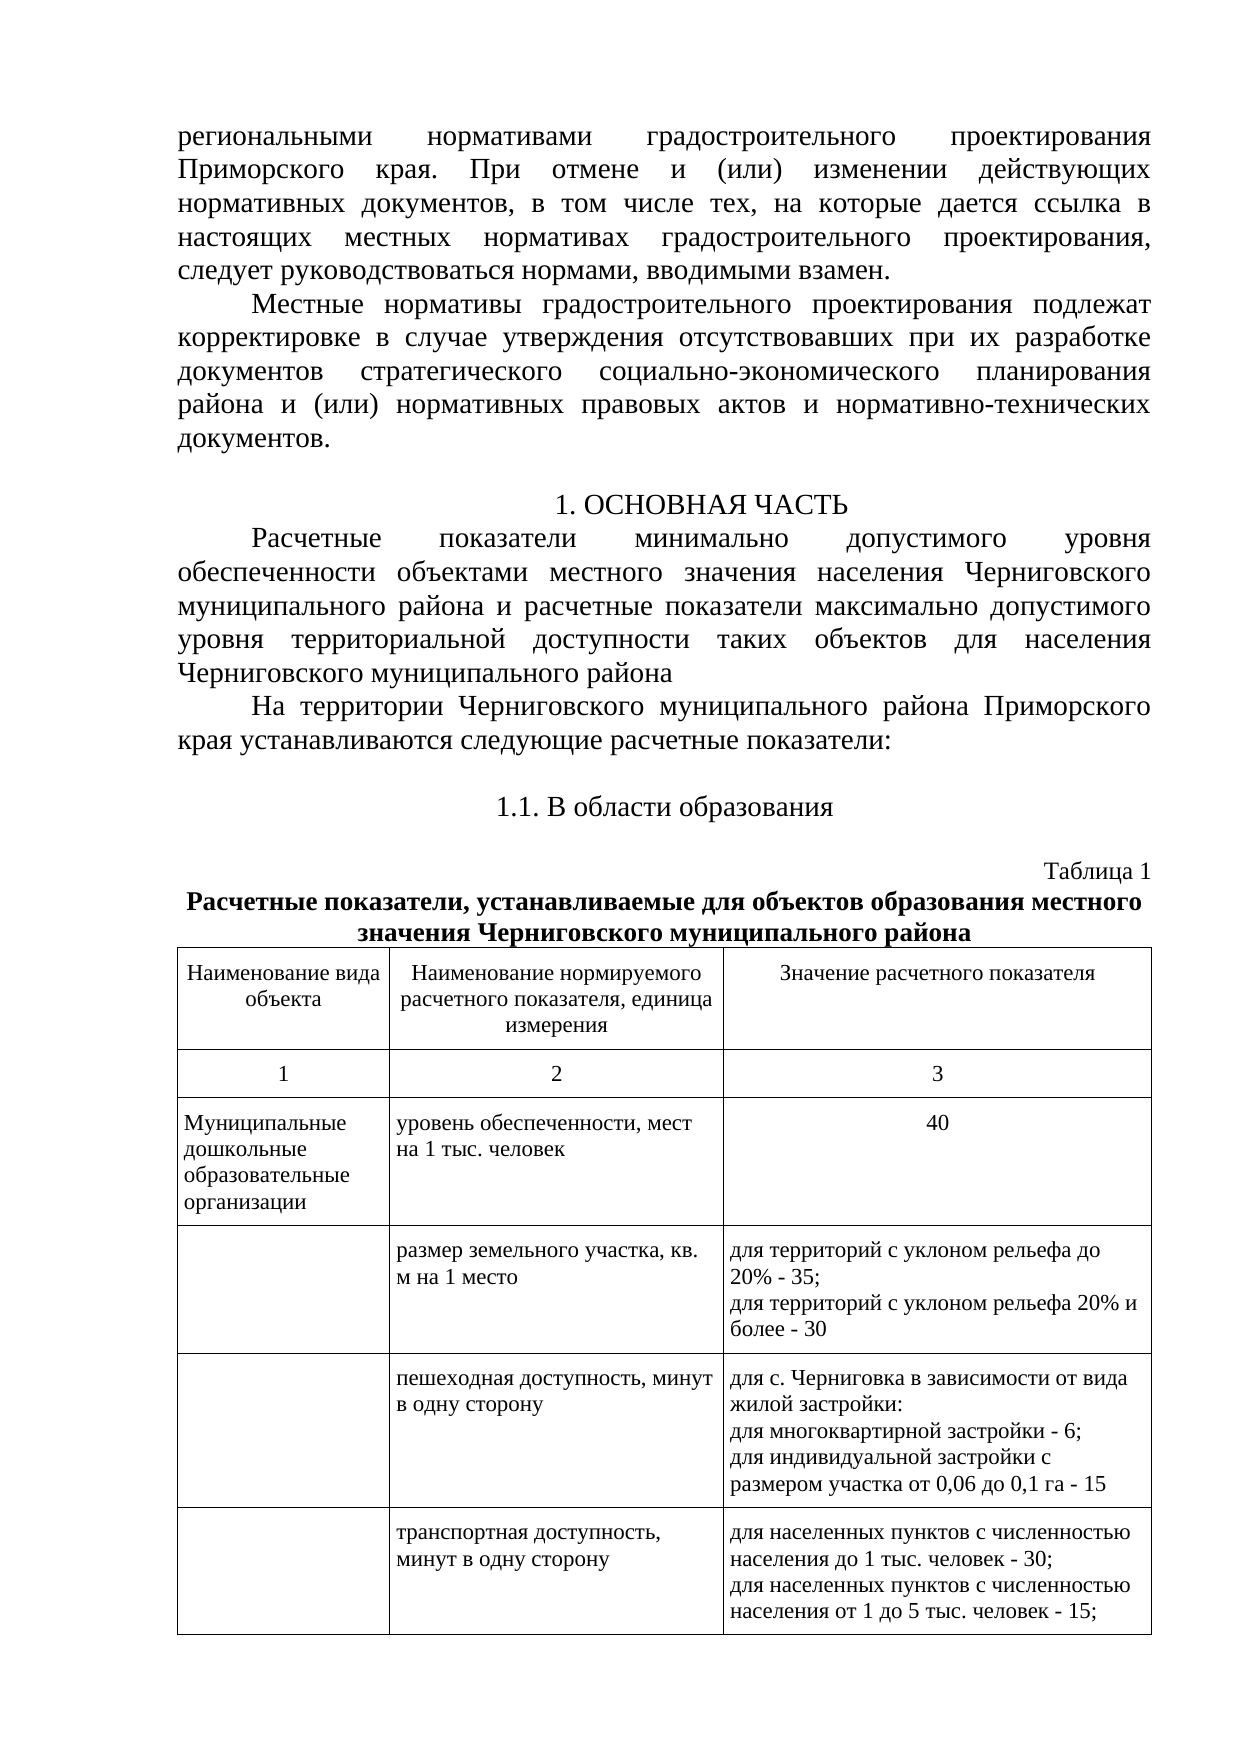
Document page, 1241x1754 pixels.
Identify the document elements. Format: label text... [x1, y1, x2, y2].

text 1. ОСНОВНАЯ ЧАСТЬ [177, 487, 1152, 521]
table_header Значение расчетного показателя [724, 948, 1151, 1048]
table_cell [390, 1508, 723, 1634]
text Таблица 1 [177, 856, 1152, 885]
text Местные нормативы градостроительного проектирования подлежат корректировке в случае утверждения отсутствовавших при их разработке документов стратегического социально-экономического планирования района и (или) нормативных правовых актов и нормативно-технических документов. [177, 286, 1152, 453]
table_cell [724, 1508, 1151, 1634]
text На территории Черниговского муниципального района Приморского края устанавливаются следующие расчетные показатели: [177, 688, 1152, 755]
table_cell [178, 1226, 389, 1352]
table_cell [178, 1354, 389, 1507]
table_cell [178, 1508, 389, 1634]
table_cell пешеходная доступность, минут в одну сторону [390, 1354, 723, 1507]
table_cell для с. Черниговка в зависимости от вида жилой застройки: для многоквартирной застройки - 6; для индивидуальной застройки с размером участка от 0,06 до 0,1 га - 15 [724, 1354, 1151, 1507]
text Расчетные показатели минимально допустимого уровня обеспеченности объектами местного значения населения Черниговского муниципального района и расчетные показатели максимально допустимого уровня территориальной доступности таких объектов для населения Черниговского муниципального района [177, 521, 1152, 688]
table_cell 40 [724, 1098, 1151, 1225]
table_cell для территорий с уклоном рельефа до 20% - 35; для территорий с уклоном рельефа 20% и более - 30 [724, 1226, 1151, 1352]
text 1.1. В области образования [177, 789, 1152, 822]
table_cell 2 [390, 1050, 723, 1097]
text Расчетные показатели, устанавливаемые для объектов образования местного значения Черниговского муниципального района [177, 885, 1152, 947]
table_cell уровень обеспеченности, мест на 1 тыс. человек [390, 1098, 723, 1225]
table_header Наименование вида объекта [178, 948, 389, 1048]
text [177, 118, 1152, 286]
table_cell Муниципальные дошкольные образовательные организации [178, 1098, 389, 1225]
table_header Наименование нормируемого расчетного показателя, единица измерения [390, 948, 723, 1048]
table_cell размер земельного участка, кв. м на 1 место [390, 1226, 723, 1352]
table_cell 3 [724, 1050, 1151, 1097]
table_cell 1 [178, 1050, 389, 1097]
